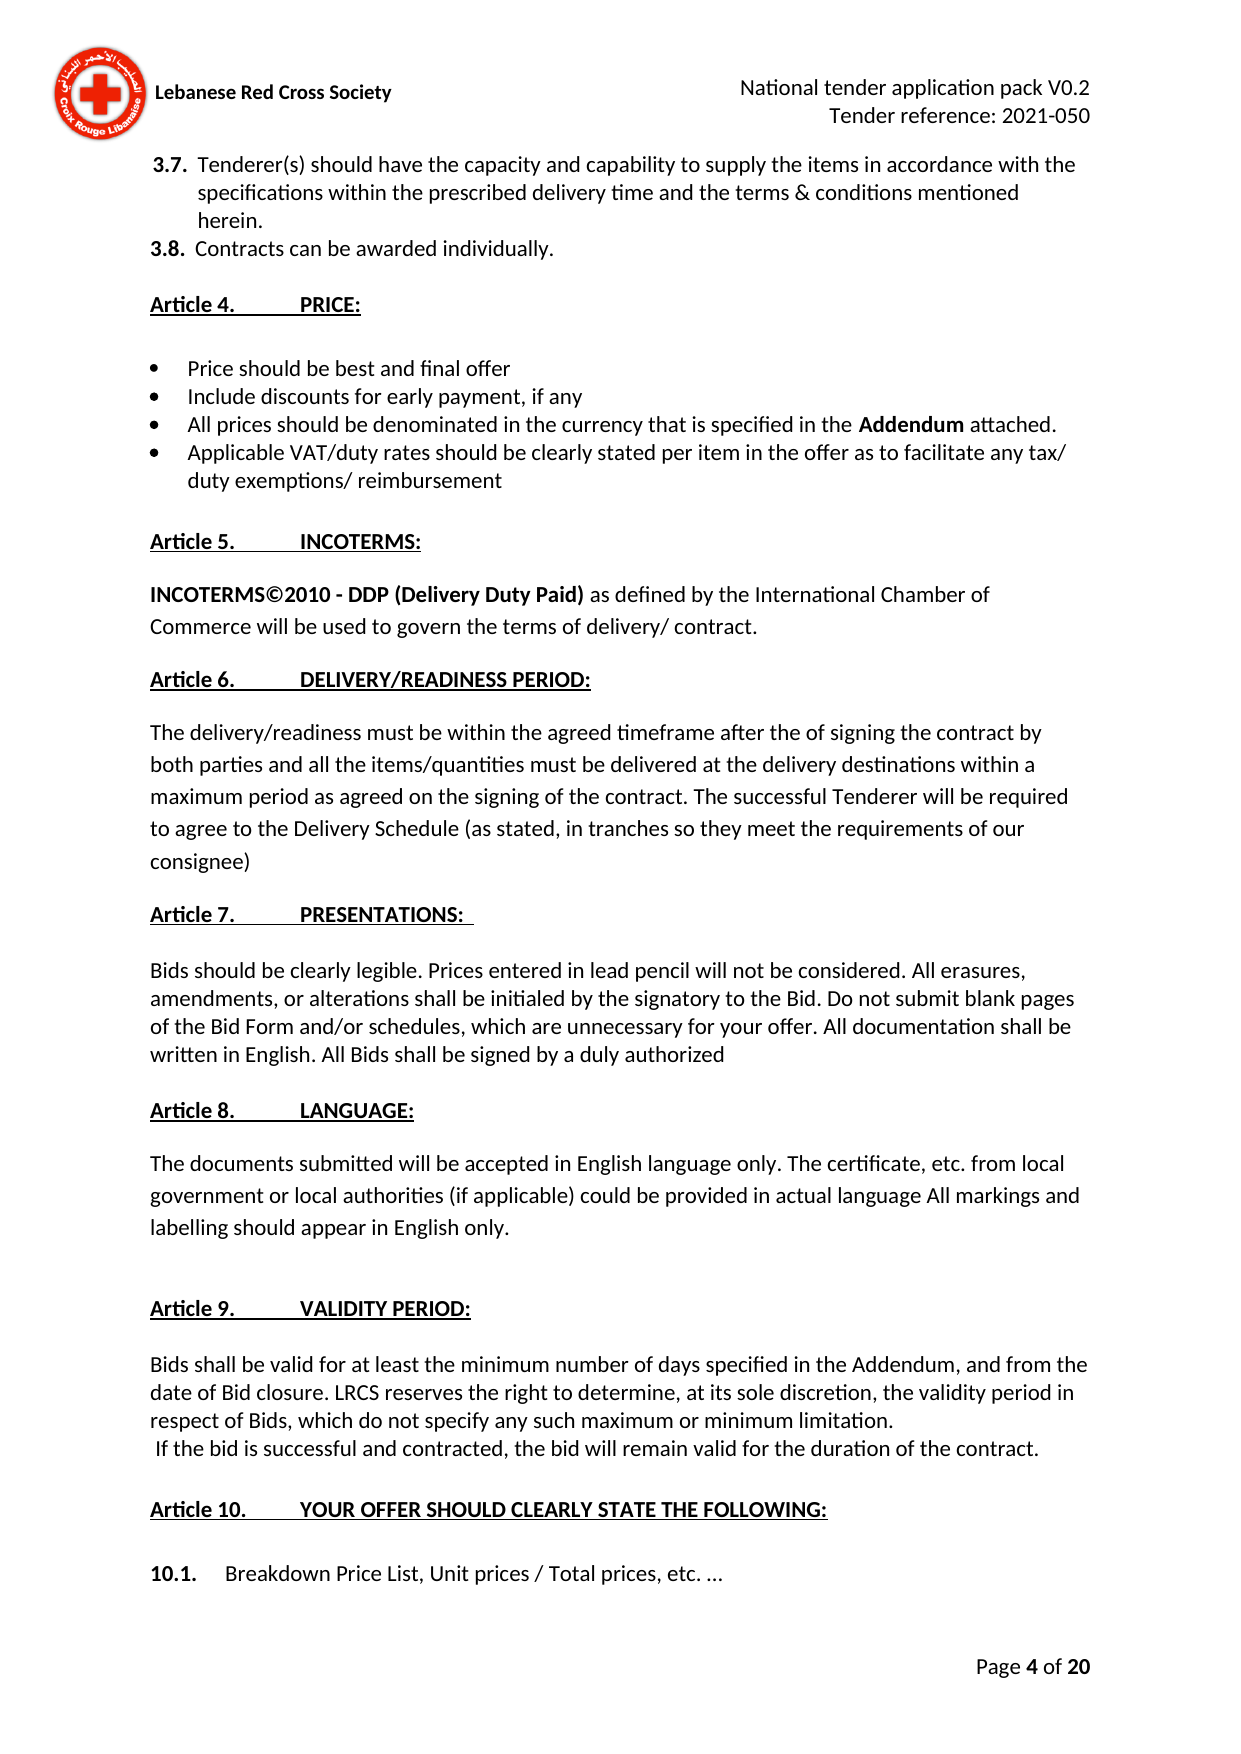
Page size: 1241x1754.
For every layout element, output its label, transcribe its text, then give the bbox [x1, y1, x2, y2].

list PRESENTATIONS: [150, 900, 1090, 928]
text The delivery/readiness must be within the agreed timeframe after the of signing the contract by both parties and all the items/quantities must be delivered at the delivery destinations within a maximum period as agreed on the signing of the contract. The successful Tenderer will be required to agree to the Delivery Schedule (as stated, in tranches so they meet the requirements of our consignee) [150, 718, 1090, 875]
list YOUR OFFER SHOULD CLEARLY STATE THE FOLLOWING: [150, 1495, 1090, 1523]
list Applicable VAT/duty rates should be clearly stated per item in the offer as to facilitate any tax/ duty exemptions/ reimbursement [150, 438, 1090, 494]
text Bids shall be valid for at least the minimum number of days specified in the Addendum, and from the date of Bid closure. LRCS reserves the right to determine, at its sole discretion, the validity period in respect of Bids, which do not specify any such maximum or minimum limitation. [150, 1350, 1090, 1434]
list LANGUAGE: [150, 1096, 1090, 1124]
list Include discounts for early payment, if any [150, 382, 1090, 411]
list Tenderer(s) should have the capacity and capability to supply the items in accordance with the specifications within the prescribed delivery time and the terms & conditions mentioned herein. [152, 150, 1090, 234]
text If the bid is successful and contracted, the bid will remain valid for the duration of the contract. [150, 1434, 1090, 1462]
list Breakdown Price List, Unit prices / Total prices, etc. … [150, 1559, 1090, 1587]
text The documents submitted will be accepted in English language only. The certificate, etc. from local government or local authorities (if applicable) could be provided in actual language All markings and labelling should appear in English only. [150, 1149, 1090, 1241]
text INCOTERMS©2010 - DDP (Delivery Duty Paid) as defined by the International Chamber of Commerce will be used to govern the terms of delivery/ contract. [150, 580, 1090, 640]
list All prices should be denominated in the currency that is specified in the Addendum attached. [150, 411, 1090, 438]
list VALIDITY PERIOD: [150, 1294, 1090, 1322]
list Price should be best and final offer [150, 354, 1090, 382]
list Contracts can be awarded individually. [150, 234, 1090, 262]
text Bids should be clearly legible. Prices entered in lead pencil will not be considered. All erasures, amendments, or alterations shall be initialed by the signatory to the Bid. Do not submit blank pages of the Bid Form and/or schedules, which are unnecessary for your offer. All documentation shall be written in English. All Bids shall be signed by a duly authorized [150, 956, 1090, 1068]
list PRICE: [150, 290, 1090, 318]
list DELIVERY/READINESS PERIOD: [150, 665, 1090, 693]
list INCOTERMS: [150, 527, 1090, 555]
picture [43, 39, 156, 148]
